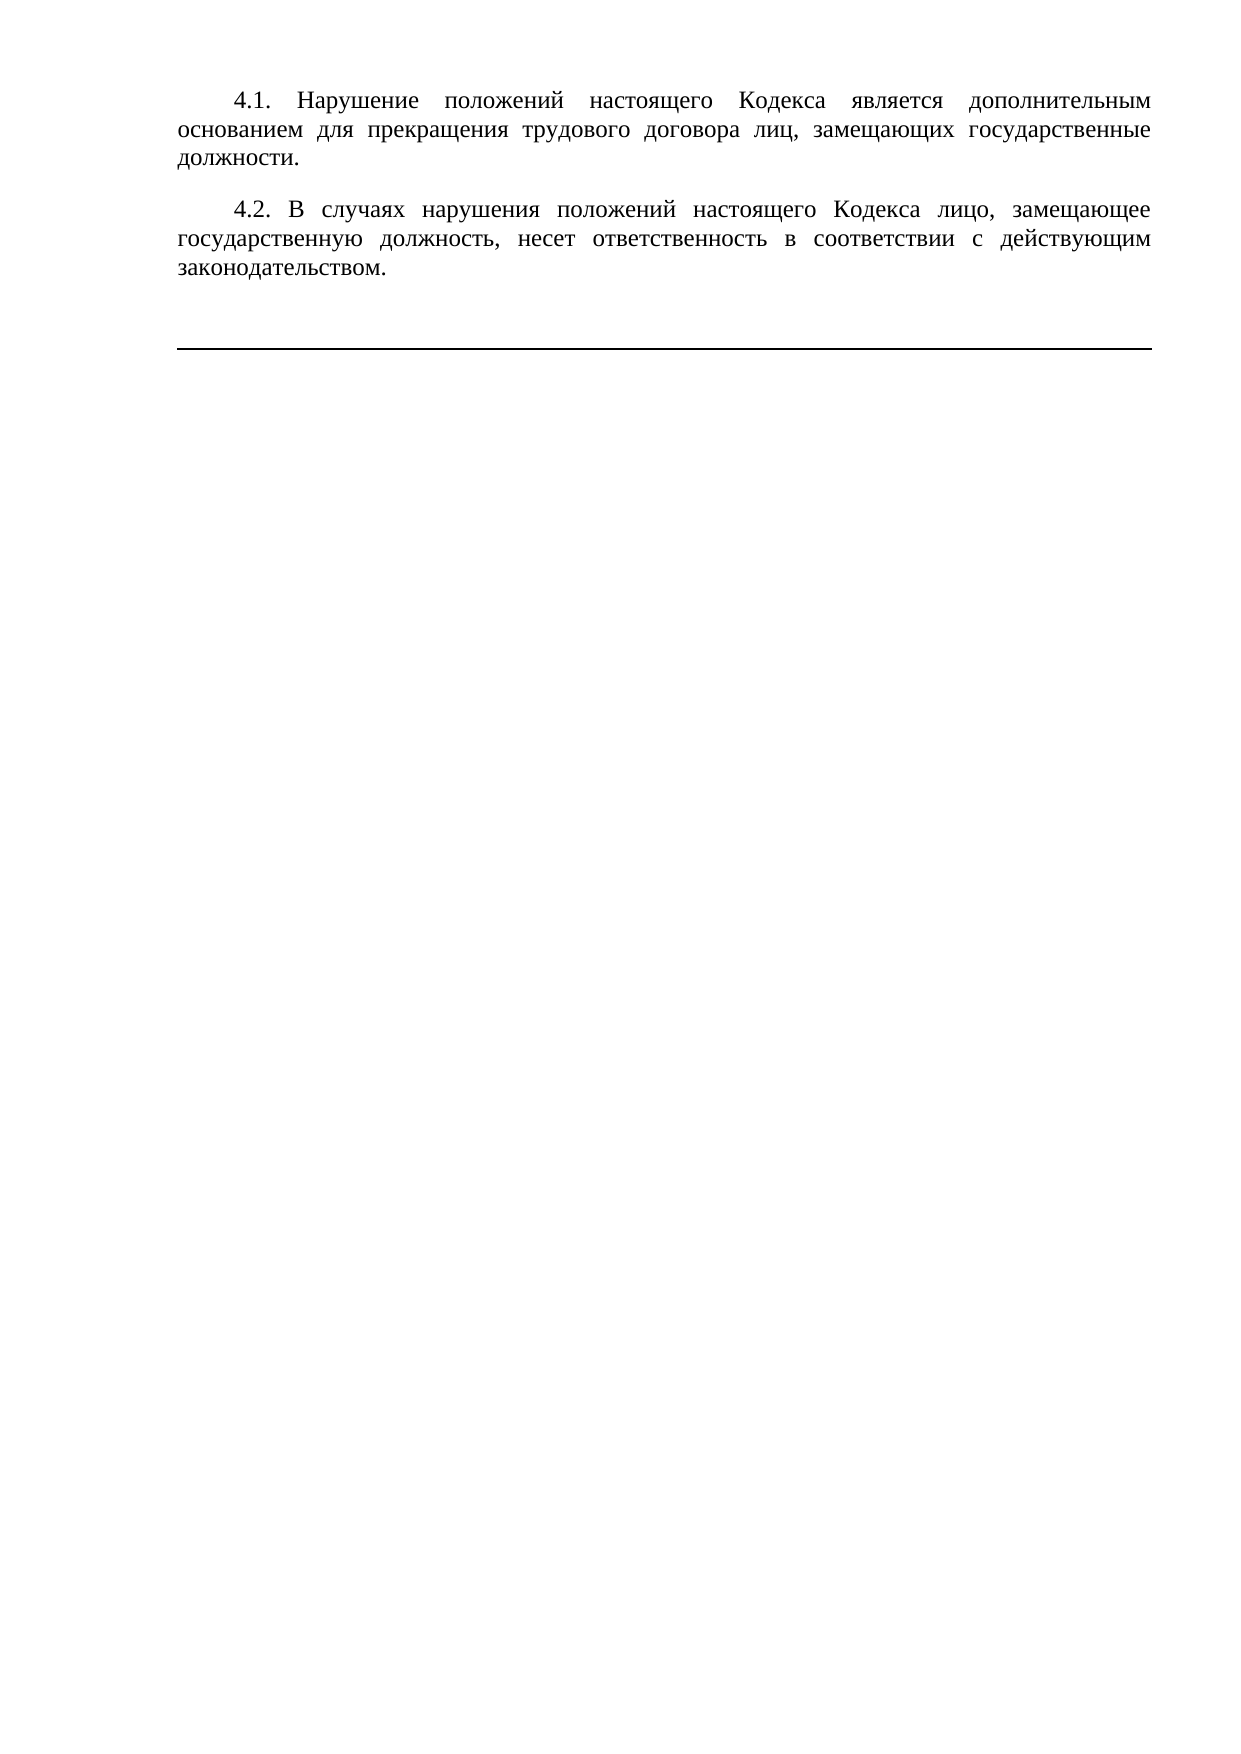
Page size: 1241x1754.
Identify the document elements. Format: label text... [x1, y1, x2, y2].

text 4.2. В случаях нарушения положений настоящего Кодекса лицо, замещающее государственную должность, несет ответственность в соответствии с действующим законодательством. [177, 194, 1152, 280]
text 4.1. Нарушение положений настоящего Кодекса является дополнительным основанием для прекращения трудового договора лиц, замещающих государственные должности. [177, 85, 1152, 171]
